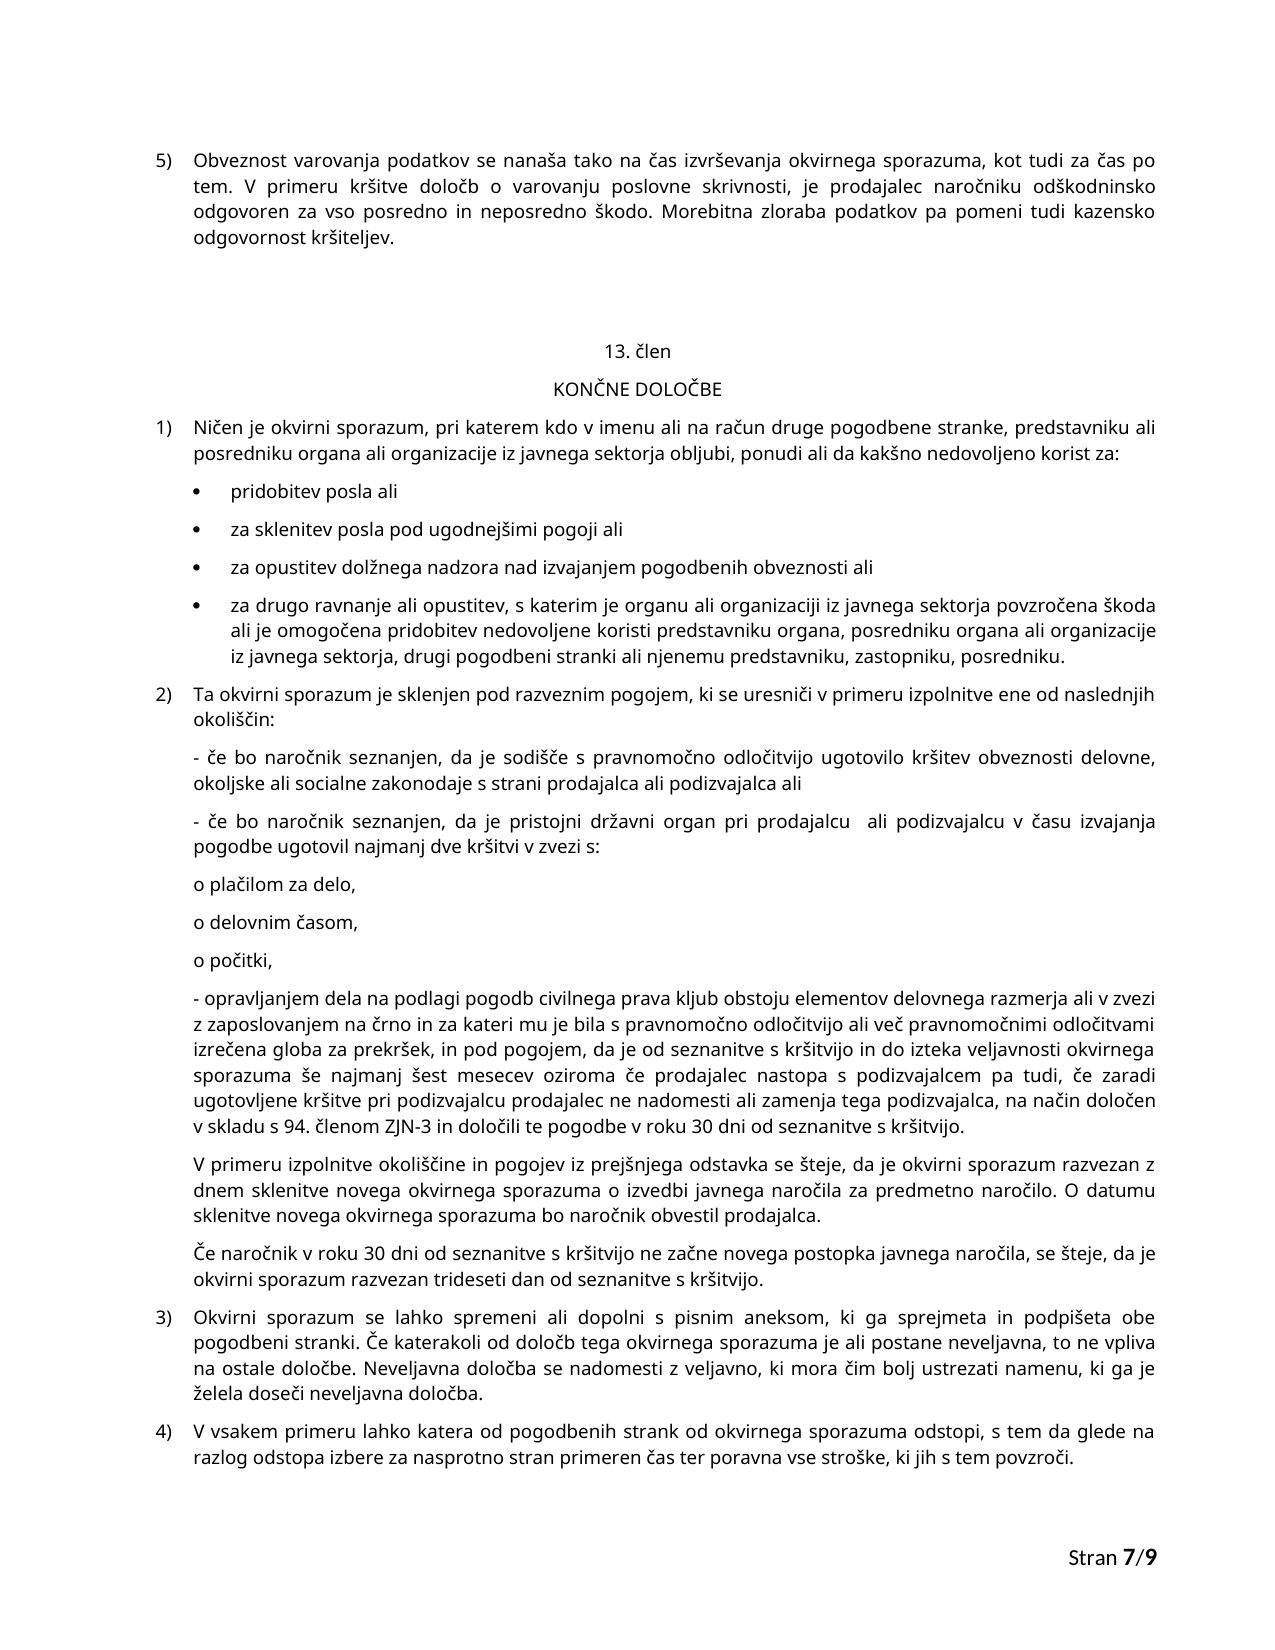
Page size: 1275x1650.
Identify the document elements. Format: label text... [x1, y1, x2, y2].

list za opustitev dolžnega nadzora nad izvajanjem pogodbenih obveznosti ali [193, 554, 1157, 579]
text 13. člen [118, 338, 1157, 364]
text V primeru izpolnitve okoliščine in pogojev iz prejšnjega odstavka se šteje, da je okvirni sporazum razvezan z dnem sklenitve novega okvirnega sporazuma o izvedbi javnega naročila za predmetno naročilo. O datumu sklenitve novega okvirnega sporazuma bo naročnik obvestil prodajalca. [193, 1151, 1157, 1228]
list pridobitev posla ali [193, 478, 1157, 503]
text o plačilom za delo, [193, 872, 1157, 897]
text - če bo naročnik seznanjen, da je sodišče s pravnomočno odločitvijo ugotovilo kršitev obveznosti delovne, okoljske ali socialne zakonodaje s strani prodajalca ali podizvajalca ali [193, 744, 1157, 796]
list Ta okvirni sporazum je sklenjen pod razveznim pogojem, ki se uresniči v primeru izpolnitve ene od naslednjih okoliščin: [155, 681, 1157, 732]
list V vsakem primeru lahko katera od pogodbenih strank od okvirnega sporazuma odstopi, s tem da glede na razlog odstopa izbere za nasprotno stran primeren čas ter poravna vse stroške, ki jih s tem povzroči. [155, 1418, 1157, 1469]
text o delovnim časom, [193, 910, 1157, 935]
list za sklenitev posla pod ugodnejšimi pogoji ali [193, 516, 1157, 541]
list Okvirni sporazum se lahko spremeni ali dopolni s pisnim aneksom, ki ga sprejmeta in podpišeta obe pogodbeni stranki. Če katerakoli od določb tega okvirnega sporazuma je ali postane neveljavna, to ne vpliva na ostale določbe. Neveljavna določba se nadomesti z veljavno, ki mora čim bolj ustrezati namenu, ki ga je želela doseči neveljavna določba. [155, 1304, 1157, 1406]
text - če bo naročnik seznanjen, da je pristojni državni organ pri prodajalcu ali podizvajalcu v času izvajanja pogodbe ugotovil najmanj dve kršitvi v zvezi s: [193, 808, 1157, 859]
text Če naročnik v roku 30 dni od seznanitve s kršitvijo ne začne novega postopka javnega naročila, se šteje, da je okvirni sporazum razvezan trideseti dan od seznanitve s kršitvijo. [193, 1240, 1157, 1291]
text o počitki, [193, 948, 1157, 973]
list Ničen je okvirni sporazum, pri katerem kdo v imenu ali na račun druge pogodbene stranke, predstavniku ali posredniku organa ali organizacije iz javnega sektorja obljubi, ponudi ali da kakšno nedovoljeno korist za: [155, 414, 1157, 465]
list Obveznost varovanja podatkov se nanaša tako na čas izvrševanja okvirnega sporazuma, kot tudi za čas po tem. V primeru kršitve določb o varovanju poslovne skrivnosti, je prodajalec naročniku odškodninsko odgovoren za vso posredno in neposredno škodo. Morebitna zloraba podatkov pa pomeni tudi kazensko odgovornost kršiteljev. [155, 148, 1157, 250]
text KONČNE DOLOČBE [118, 376, 1157, 402]
list za drugo ravnanje ali opustitev, s katerim je organu ali organizaciji iz javnega sektorja povzročena škoda ali je omogočena pridobitev nedovoljene koristi predstavniku organa, posredniku organa ali organizacije iz javnega sektorja, drugi pogodbeni stranki ali njenemu predstavniku, zastopniku, posredniku. [193, 592, 1157, 668]
text - opravljanjem dela na podlagi pogodb civilnega prava kljub obstoju elementov delovnega razmerja ali v zvezi z zaposlovanjem na črno in za kateri mu je bila s pravnomočno odločitvijo ali več pravnomočnimi odločitvami izrečena globa za prekršek, in pod pogojem, da je od seznanitve s kršitvijo in do izteka veljavnosti okvirnega sporazuma še najmanj šest mesecev oziroma če prodajalec nastopa s podizvajalcem pa tudi, če zaradi ugotovljene kršitve pri podizvajalcu prodajalec ne nadomesti ali zamenja tega podizvajalca, na način določen v skladu s 94. členom ZJN-3 in določili te pogodbe v roku 30 dni od seznanitve s kršitvijo. [193, 986, 1157, 1139]
